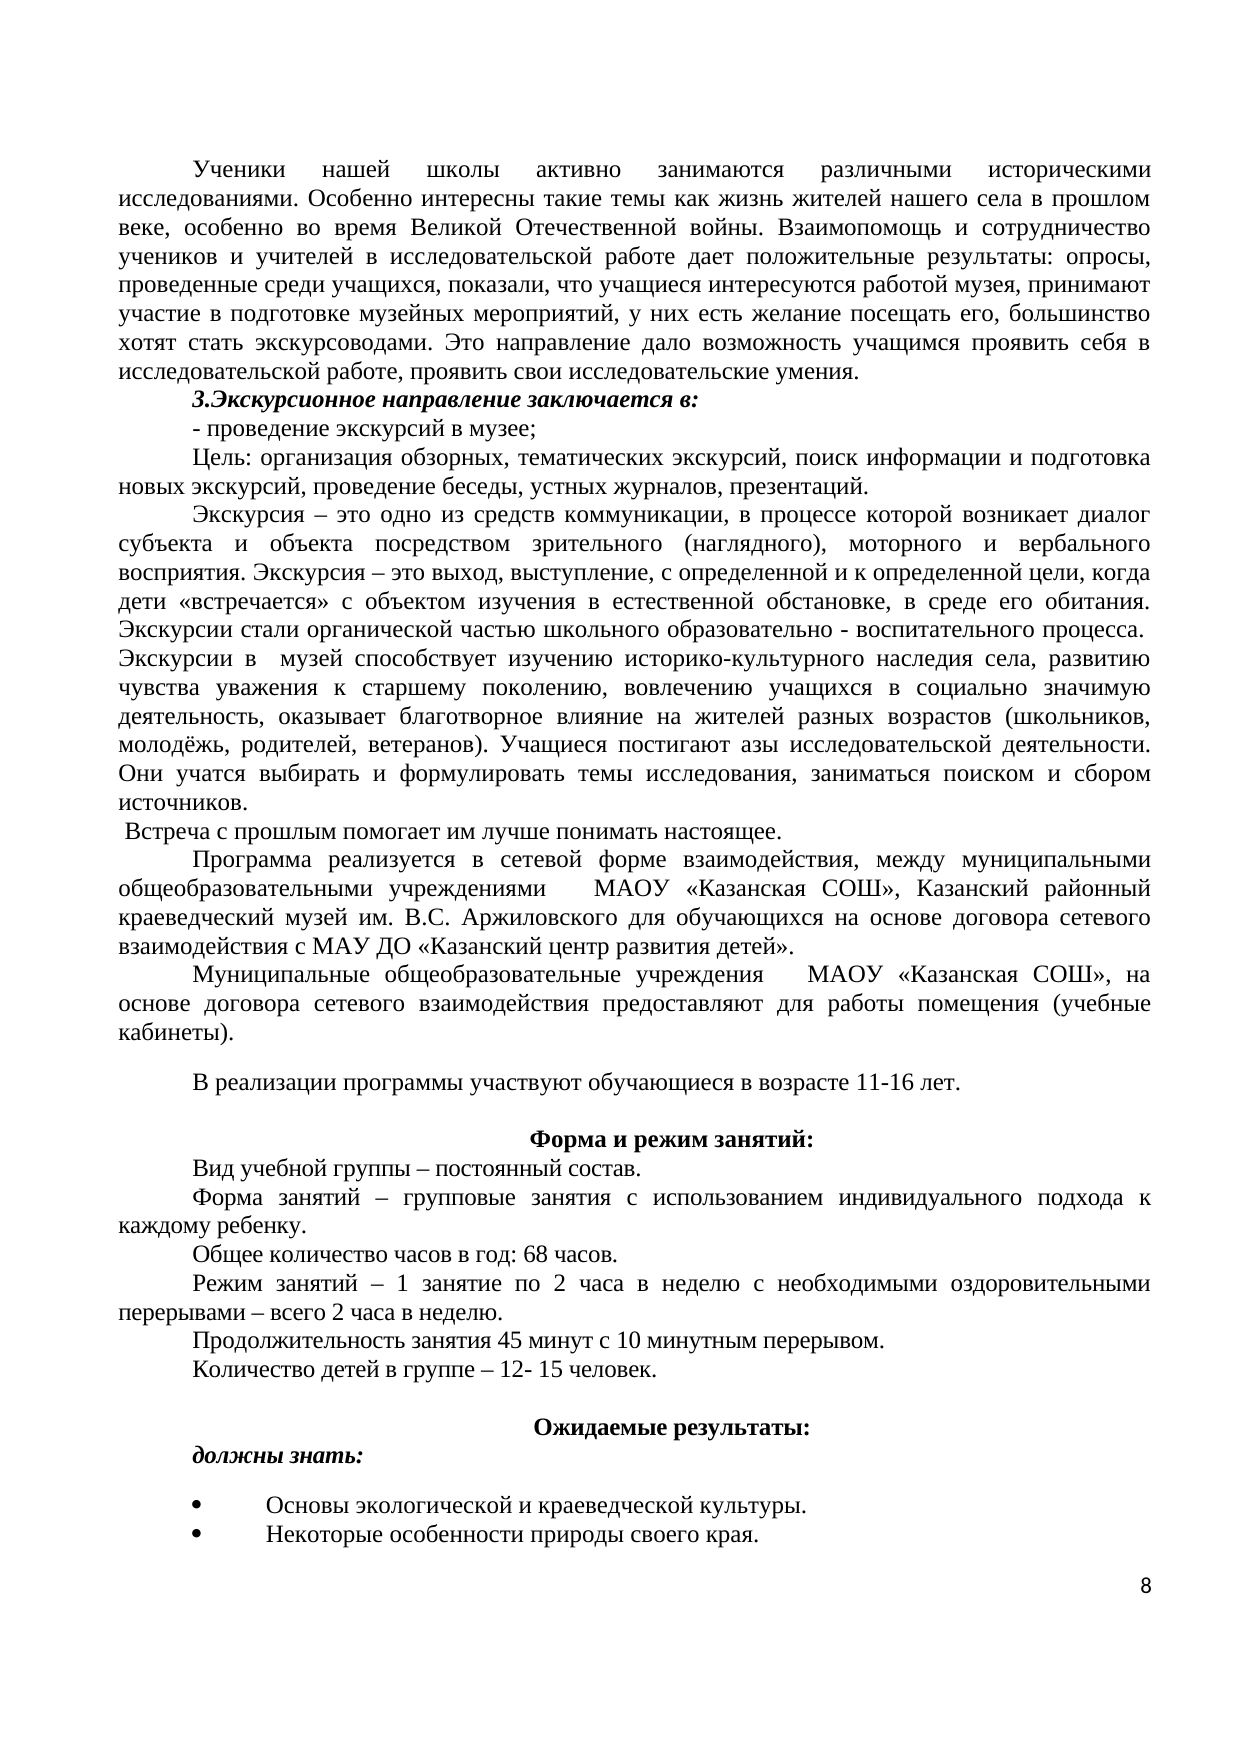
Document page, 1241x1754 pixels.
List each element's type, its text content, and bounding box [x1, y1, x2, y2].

list Основы экологической и краеведческой культуры. [118, 1490, 1152, 1519]
text Общее количество часов в год: 68 часов. [118, 1239, 1152, 1268]
text Количество детей в группе – 12- 15 человек. [118, 1354, 1152, 1383]
text Экскурсия – это одно из средств коммуникации, в процессе которой возникает диалог субъекта и объекта посредством зрительного (наглядного), моторного и вербального восприятия. Экскурсия – это выход, выступление, с определенной и к определенной цели, когда дети «встречается» с объектом изучения в естественной обстановке, в среде его обитания. Экскурсии стали органической частью школьного образовательно - воспитательного процесса. Экскурсии в музей способствует изучению историко-культурного наследия села, развитию чувства уважения к старшему поколению, вовлечению учащихся в социально значимую деятельность, оказывает благотворное влияние на жителей разных возрастов (школьников, молодёжь, родителей, ветеранов). Учащиеся постигают азы исследовательской деятельности. Они учатся выбирать и формулировать темы исследования, заниматься поиском и сбором источников. Встреча с прошлым помогает им лучше понимать настоящее. [118, 499, 1152, 844]
text Форма и режим занятий: [118, 1124, 1152, 1153]
text Продолжительность занятия 45 минут с 10 минутным перерывом. [118, 1325, 1152, 1354]
text 3.Экскурсионное направление заключается в: [118, 384, 1152, 413]
text Ученики нашей школы активно занимаются различными историческими исследованиями. Особенно интересны такие темы как жизнь жителей нашего села в прошлом веке, особенно во время Великой Отечественной войны. Взаимопомощь и сотрудничество учеников и учителей в исследовательской работе дает положительные результаты: опросы, проведенные среди учащихся, показали, что учащиеся интересуются работой музея, принимают участие в подготовке музейных мероприятий, у них есть желание посещать его, большинство хотят стать экскурсоводами. Это направление дало возможность учащимся проявить себя в исследовательской работе, проявить свои исследовательские умения. [118, 154, 1152, 384]
text Режим занятий – 1 занятие по 2 часа в неделю с необходимыми оздоровительными перерывами – всего 2 часа в неделю. [118, 1268, 1152, 1325]
text Программа реализуется в сетевой форме взаимодействия, между муниципальными общеобразовательными учреждениями МАОУ «Казанская СОШ», Казанский районный краеведческий музей им. В.С. Аржиловского для обучающихся на основе договора сетевого взаимодействия с МАУ ДО «Казанский центр развития детей». [118, 844, 1152, 959]
text Форма занятий – групповые занятия с использованием индивидуального подхода к каждому ребенку. [118, 1182, 1152, 1239]
list Некоторые особенности природы своего края. [118, 1519, 1152, 1547]
text - проведение экскурсий в музее; [118, 413, 1152, 442]
text Цель: организация обзорных, тематических экскурсий, поиск информации и подготовка новых экскурсий, проведение беседы, устных журналов, презентаций. [118, 442, 1152, 499]
subtitle В реализации программы участвуют обучающиеся в возрасте 11-16 лет. [118, 1067, 1152, 1095]
text Вид учебной группы – постоянный состав. [118, 1153, 1152, 1182]
text Ожидаемые результаты: [118, 1412, 1152, 1440]
text Муниципальные общеобразовательные учреждения МАОУ «Казанская СОШ», на основе договора сетевого взаимодействия предоставляют для работы помещения (учебные кабинеты). [118, 959, 1152, 1046]
text должны знать: [118, 1440, 1152, 1469]
